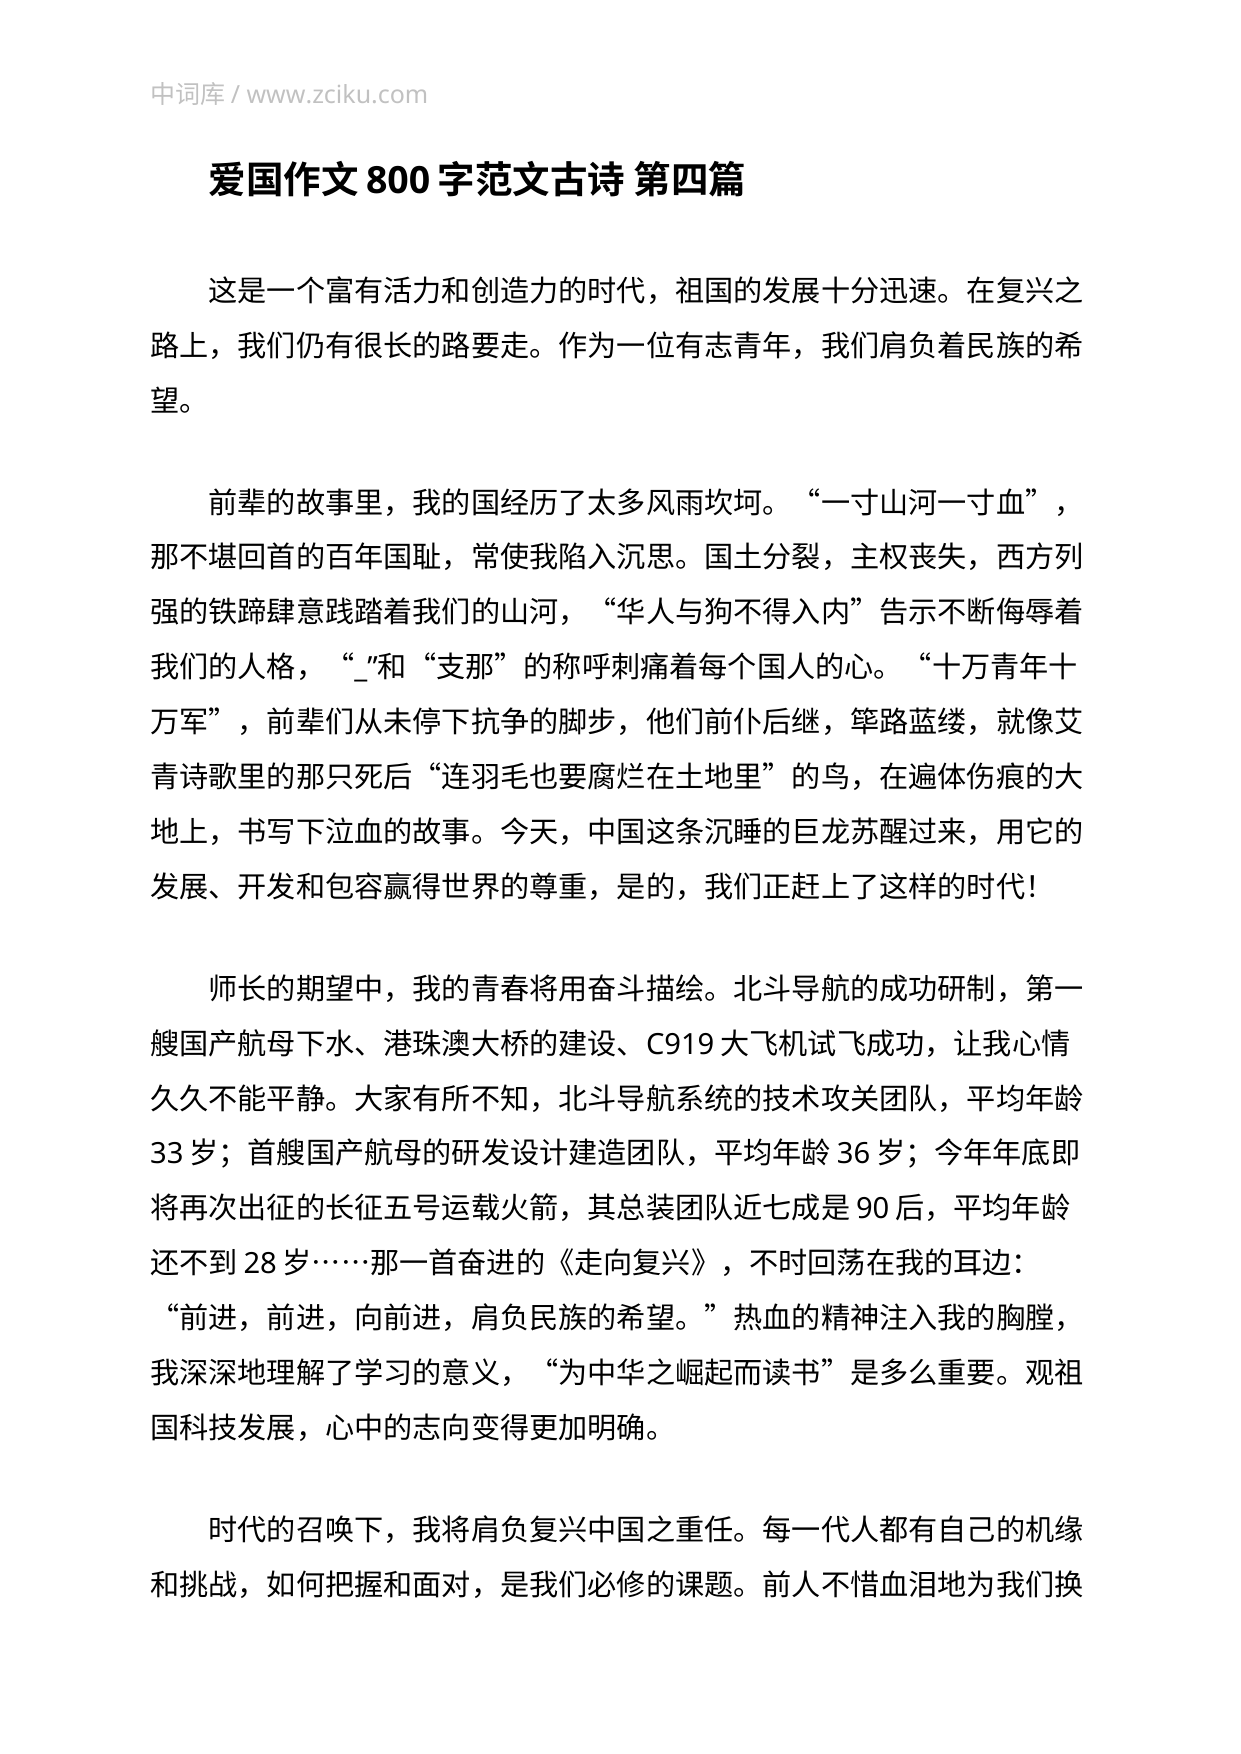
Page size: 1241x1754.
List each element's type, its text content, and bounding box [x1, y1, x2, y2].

text 师长的期望中，我的青春将用奋斗描绘。北斗导航的成功研制，第一艘国产航母下水、港珠澳大桥的建设、C919大飞机试飞成功，让我心情久久不能平静。大家有所不知，北斗导航系统的技术攻关团队，平均年龄33岁；首艘国产航母的研发设计建造团队，平均年龄36岁；今年年底即将再次出征的长征五号运载火箭，其总装团队近七成是90后，平均年龄还不到28岁……那一首奋进的《走向复兴》，不时回荡在我的耳边：“前进，前进，向前进，肩负民族的希望。”热血的精神注入我的胸膛，我深深地理解了学习的意义，“为中华之崛起而读书”是多么重要。观祖国科技发展，心中的志向变得更加明确。 [150, 965, 1090, 1447]
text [150, 1507, 1090, 1604]
text 爱国作文800字范文古诗 第四篇 [150, 150, 1090, 204]
text 前辈的故事里，我的国经历了太多风雨坎坷。“一寸山河一寸血”，那不堪回首的百年国耻，常使我陷入沉思。国土分裂，主权丧失，西方列强的铁蹄肆意践踏着我们的山河，“华人与狗不得入内”告示不断侮辱着我们的人格，“_”和“支那”的称呼刺痛着每个国人的心。“十万青年十万军”，前辈们从未停下抗争的脚步，他们前仆后继，筚路蓝缕，就像艾青诗歌里的那只死后“连羽毛也要腐烂在土地里”的鸟，在遍体伤痕的大地上，书写下泣血的故事。今天，中国这条沉睡的巨龙苏醒过来，用它的发展、开发和包容赢得世界的尊重，是的，我们正赶上了这样的时代！ [150, 479, 1090, 906]
text 这是一个富有活力和创造力的时代，祖国的发展十分迅速。在复兴之路上，我们仍有很长的路要走。作为一位有志青年，我们肩负着民族的希望。 [150, 268, 1090, 420]
